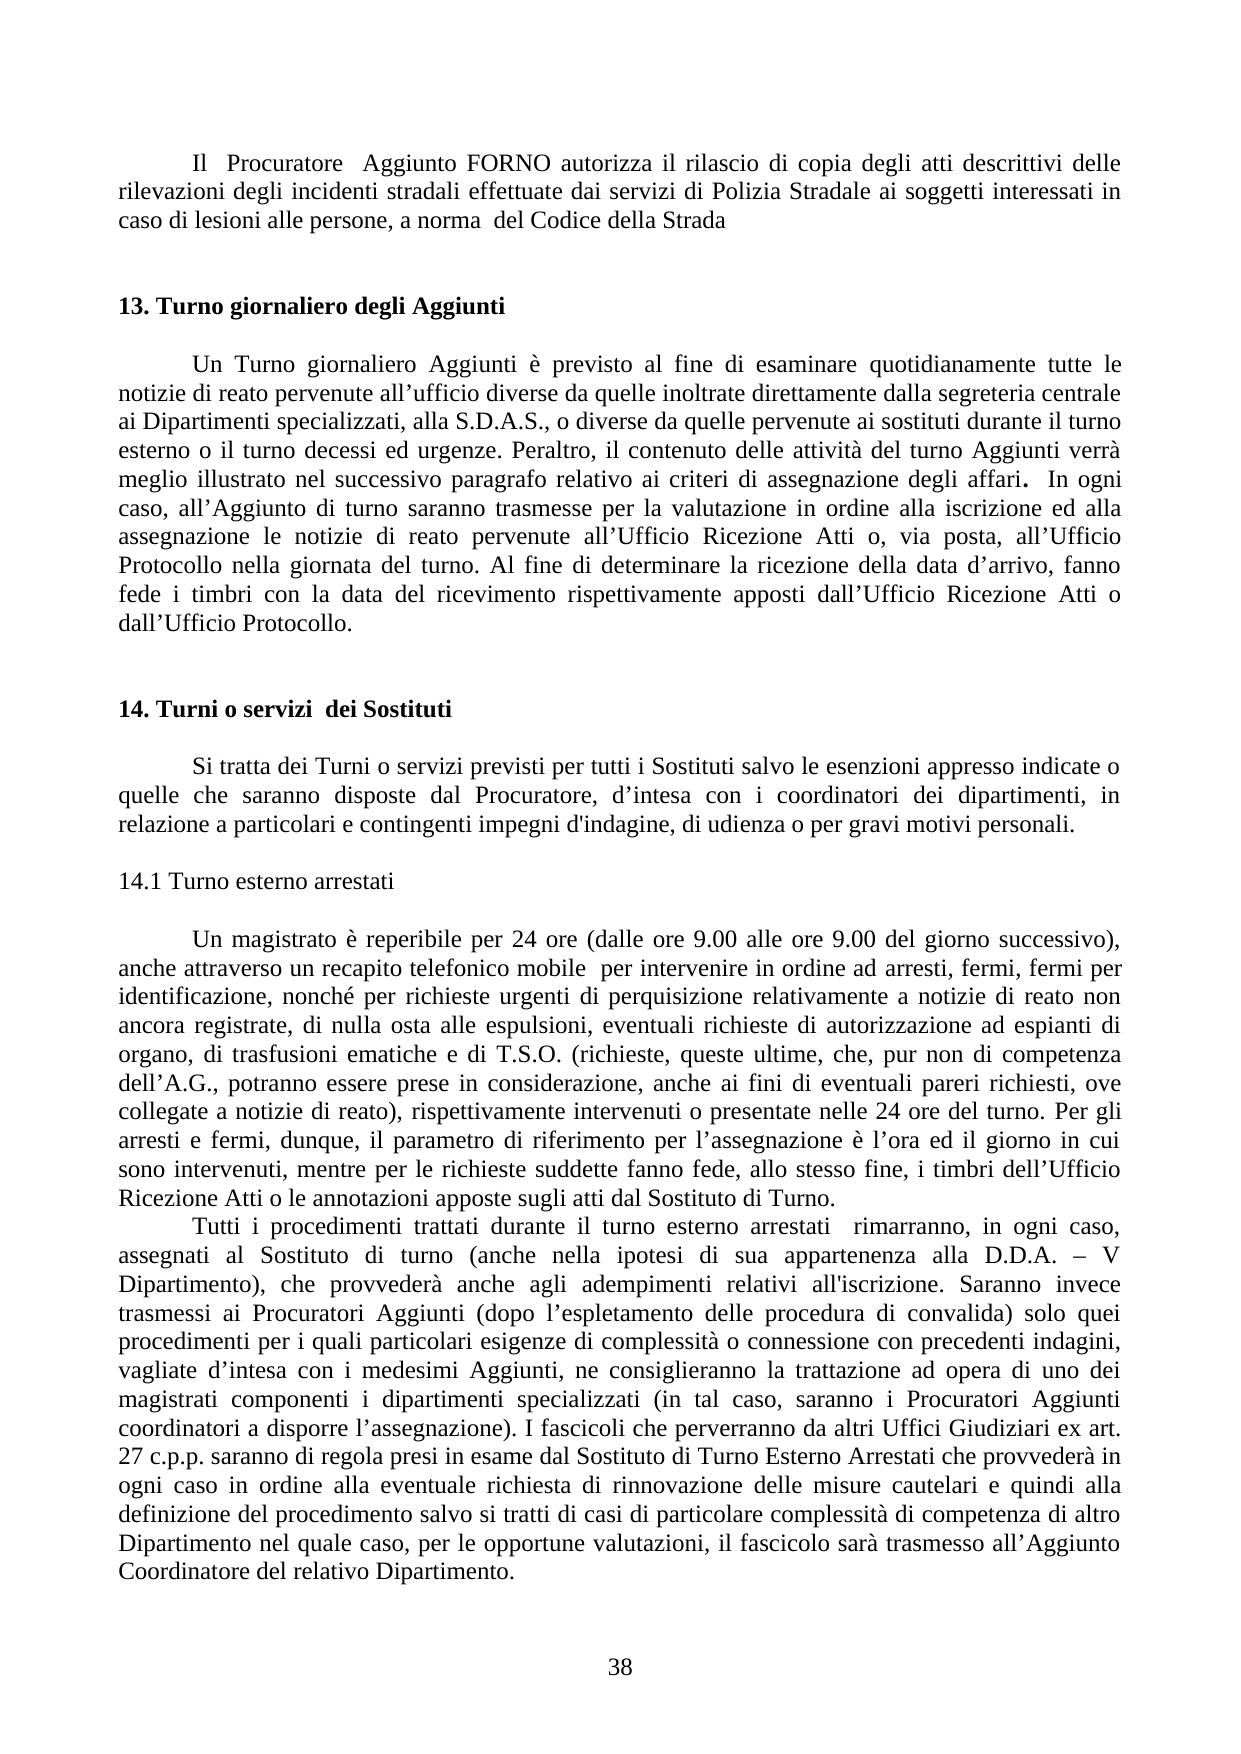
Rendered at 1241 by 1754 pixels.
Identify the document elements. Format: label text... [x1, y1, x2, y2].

text 13. Turno giornaliero degli aggiunti [118, 291, 1122, 320]
text Un magistrato è reperibile per 24 ore (dalle ore 9.00 alle ore 9.00 del giorno successivo), anche attraverso un recapito telefonico mobile per intervenire in ordine ad arresti, fermi, fermi per identificazione, nonché per richieste urgenti di perquisizione relativamente a notizie di reato non ancora registrate, di nulla osta alle espulsioni, eventuali richieste di autorizzazione ad espianti di organo, di trasfusioni ematiche e di T.S.O. (richieste, queste ultime, che, pur non di competenza dell’A.G., potranno essere prese in considerazione, anche ai fini di eventuali pareri richiesti, ove collegate a notizie di reato), rispettivamente intervenuti o presentate nelle 24 ore del turno. Per gli arresti e fermi, dunque, il parametro di riferimento per l’assegnazione è l’ora ed il giorno in cui sono intervenuti, mentre per le richieste suddette fanno fede, allo stesso fine, i timbri dell’Ufficio Ricezione Atti o le annotazioni apposte sugli atti dal Sostituto di Turno. [118, 924, 1122, 1211]
text Il Procuratore Aggiunto FORNO autorizza il rilascio di copia degli atti descrittivi delle rilevazioni degli incidenti stradali effettuate dai servizi di Polizia Stradale ai soggetti interessati in caso di lesioni alle persone, a norma del Codice della Strada [118, 148, 1122, 234]
text 14.1 Turno esterno arrestati [118, 866, 1122, 895]
text Si tratta dei Turni o servizi previsti per tutti i Sostituti salvo le esenzioni appresso indicate o quelle che saranno disposte dal Procuratore, d’intesa con i coordinatori dei dipartimenti, in relazione a particolari e contingenti impegni d'indagine, di udienza o per gravi motivi personali. [118, 751, 1122, 838]
text Tutti i procedimenti trattati durante il turno esterno arrestati rimarranno, in ogni caso, assegnati al Sostituto di turno (anche nella ipotesi di sua appartenenza alla D.D.A. – V Dipartimento), che provvederà anche agli adempimenti relativi all'iscrizione. Saranno invece trasmessi ai Procuratori Aggiunti (dopo l’espletamento delle procedura di convalida) solo quei procedimenti per i quali particolari esigenze di complessità o connessione con precedenti indagini, vagliate d’intesa con i medesimi Aggiunti, ne consiglieranno la trattazione ad opera di uno dei magistrati componenti i dipartimenti specializzati (in tal caso, saranno i Procuratori Aggiunti coordinatori a disporre l’assegnazione). I fascicoli che perverranno da altri Uffici Giudiziari ex art. 27 c.p.p. saranno di regola presi in esame dal Sostituto di Turno Esterno Arrestati che provvederà in ogni caso in ordine alla eventuale richiesta di rinnovazione delle misure cautelari e quindi alla definizione del procedimento salvo si tratti di casi di particolare complessità di competenza di altro Dipartimento nel quale caso, per le opportune valutazioni, il fascicolo sarà trasmesso all’Aggiunto Coordinatore del relativo Dipartimento. [118, 1211, 1122, 1585]
text Un Turno giornaliero Aggiunti è previsto al fine di esaminare quotidianamente tutte le notizie di reato pervenute all’ufficio diverse da quelle inoltrate direttamente dalla segreteria centrale ai Dipartimenti specializzati, alla S.D.A.S., o diverse da quelle pervenute ai sostituti durante il turno esterno o il turno decessi ed urgenze. Peraltro, il contenuto delle attività del turno Aggiunti verrà meglio illustrato nel successivo paragrafo relativo ai criteri di assegnazione degli affari. In ogni caso, all’Aggiunto di turno saranno trasmesse per la valutazione in ordine alla iscrizione ed alla assegnazione le notizie di reato pervenute all’Ufficio Ricezione Atti o, via posta, all’Ufficio Protocollo nella giornata del turno. Al fine di determinare la ricezione della data d’arrivo, fanno fede i timbri con la data del ricevimento rispettivamente apposti dall’Ufficio Ricezione Atti o dall’Ufficio Protocollo. [118, 349, 1122, 636]
text 14. Turni o servizi dei Sostituti [118, 694, 1122, 723]
